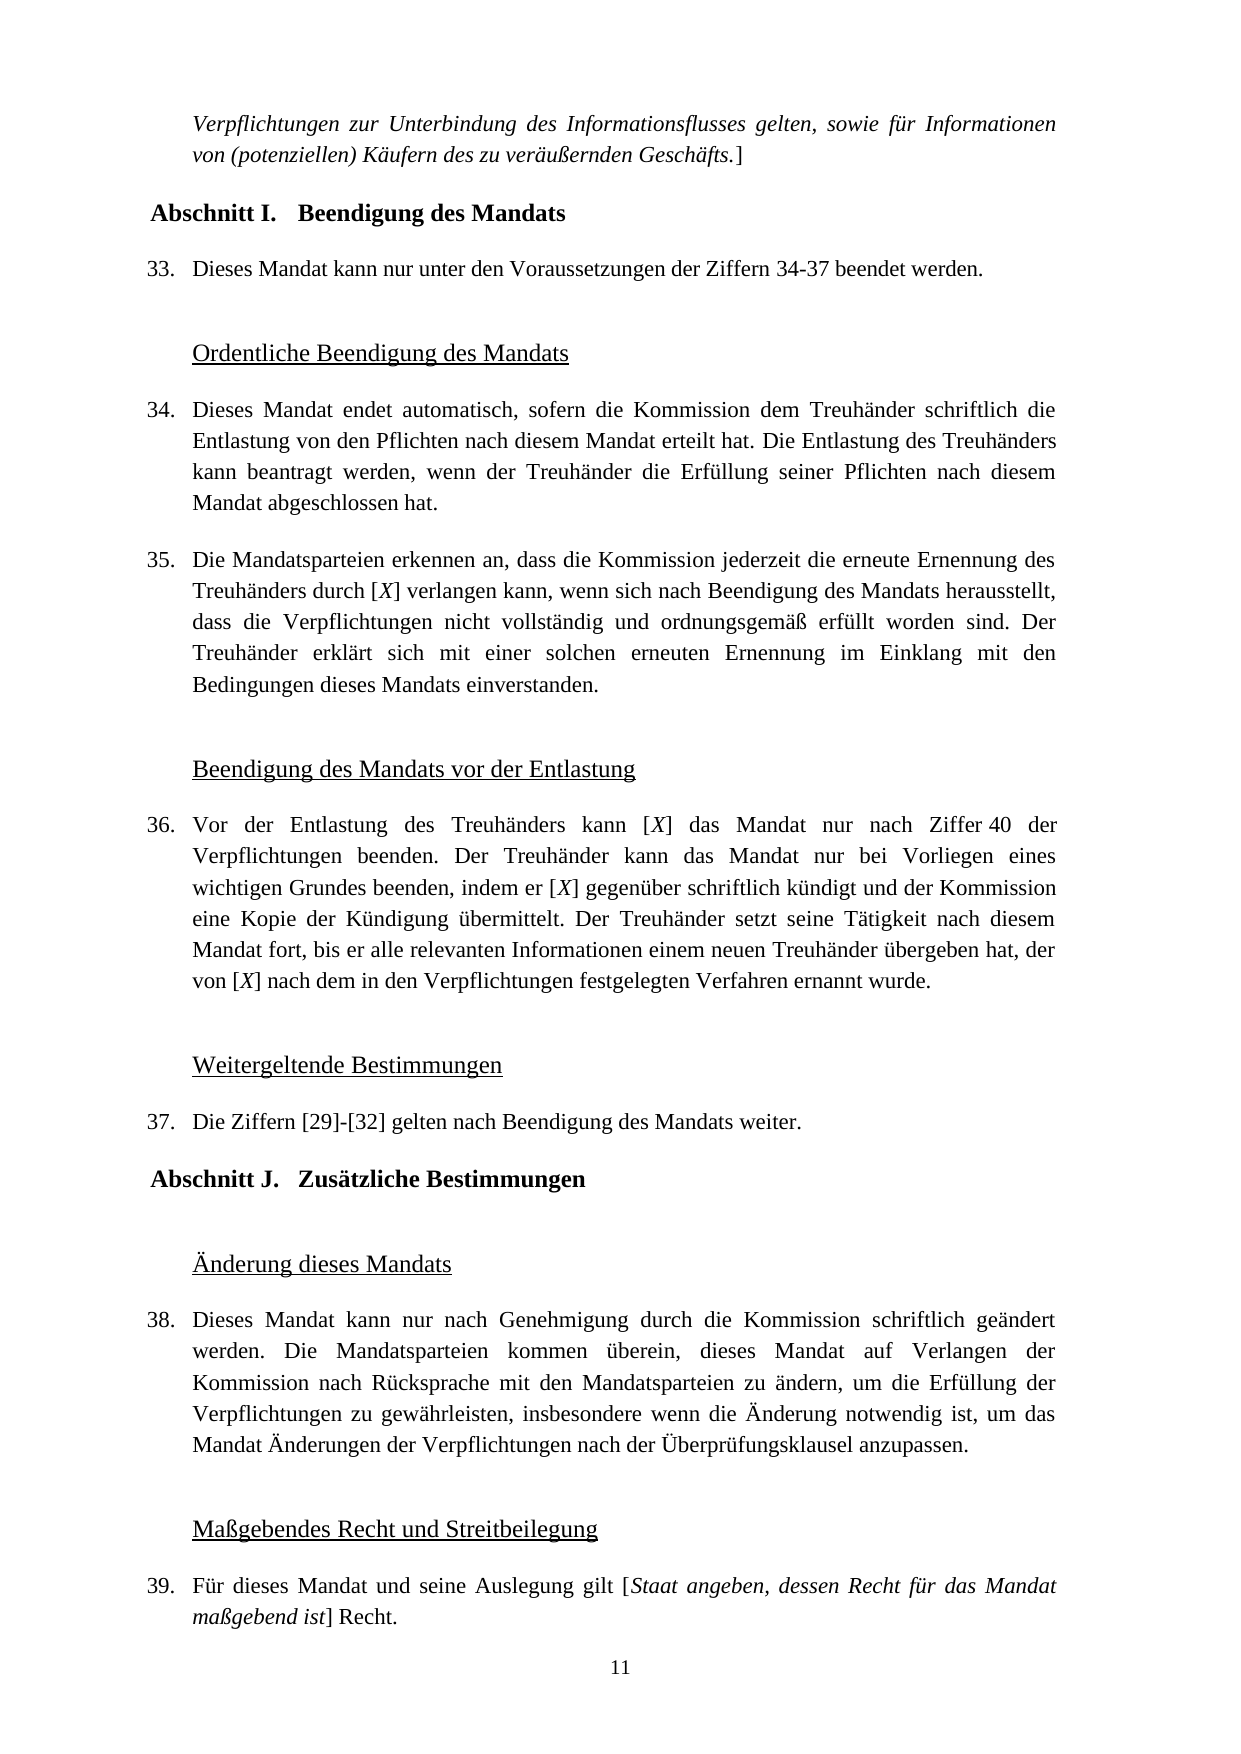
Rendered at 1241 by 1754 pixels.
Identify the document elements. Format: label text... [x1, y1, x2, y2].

subtitle Beendigung des Mandats [150, 198, 1092, 227]
subtitle Änderung dieses Mandats [192, 1249, 1092, 1278]
text Dieses Mandat kann nur nach Genehmigung durch die Kommission schriftlich geändert werden. Die Mandatsparteien kommen überein, dieses Mandat auf Verlangen der Kommission nach Rücksprache mit den Mandatsparteien zu ändern, um die Erfüllung der Verpflichtungen zu gewährleisten, insbesondere wenn die Änderung notwendig ist, um das Mandat Änderungen der Verpflichtungen nach der Überprüfungsklausel anzupassen. [147, 1303, 1057, 1459]
subtitle Zusätzliche Bestimmungen [150, 1164, 1092, 1193]
text Dieses Mandat kann nur unter den Voraussetzungen der Ziffern 34-37 beendet werden. [147, 252, 1057, 283]
text Die Mandatsparteien erkennen an, dass die Kommission jederzeit die erneute Ernennung des Treuhänders durch [X] verlangen kann, wenn sich nach Beendigung des Mandats herausstellt, dass die Verpflichtungen nicht vollständig und ordnungsgemäß erfüllt worden sind. Der Treuhänder erklärt sich mit einer solchen erneuten Ernennung im Einklang mit den Bedingungen dieses Mandats einverstanden. [147, 542, 1057, 698]
subtitle Beendigung des Mandats vor der Entlastung [192, 754, 1092, 783]
subtitle Ordentliche Beendigung des Mandats [192, 338, 1092, 367]
subtitle Maßgebendes Recht und Streitbeilegung [192, 1514, 1092, 1543]
subtitle Weitergeltende Bestimmungen [192, 1051, 1092, 1079]
text Die Ziffern [29]-[32] gelten nach Beendigung des Mandats weiter. [147, 1104, 1057, 1136]
text Für dieses Mandat und seine Auslegung gilt [Staat angeben, dessen Recht für das Mandat maßgebend ist] Recht. [147, 1568, 1057, 1631]
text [147, 106, 1057, 169]
text Vor der Entlastung des Treuhänders kann [X] das Mandat nur nach Ziffer 40 der Verpflichtungen beenden. Der Treuhänder kann das Mandat nur bei Vorliegen eines wichtigen Grundes beenden, indem er [X] gegenüber schriftlich kündigt und der Kommission eine Kopie der Kündigung übermittelt. Der Treuhänder setzt seine Tätigkeit nach diesem Mandat fort, bis er alle relevanten Informationen einem neuen Treuhänder übergeben hat, der von [X] nach dem in den Verpflichtungen festgelegten Verfahren ernannt wurde. [147, 808, 1057, 995]
text Dieses Mandat endet automatisch, sofern die Kommission dem Treuhänder schriftlich die Entlastung von den Pflichten nach diesem Mandat erteilt hat. Die Entlastung des Treuhänders kann beantragt werden, wenn der Treuhänder die Erfüllung seiner Pflichten nach diesem Mandat abgeschlossen hat. [147, 392, 1057, 517]
